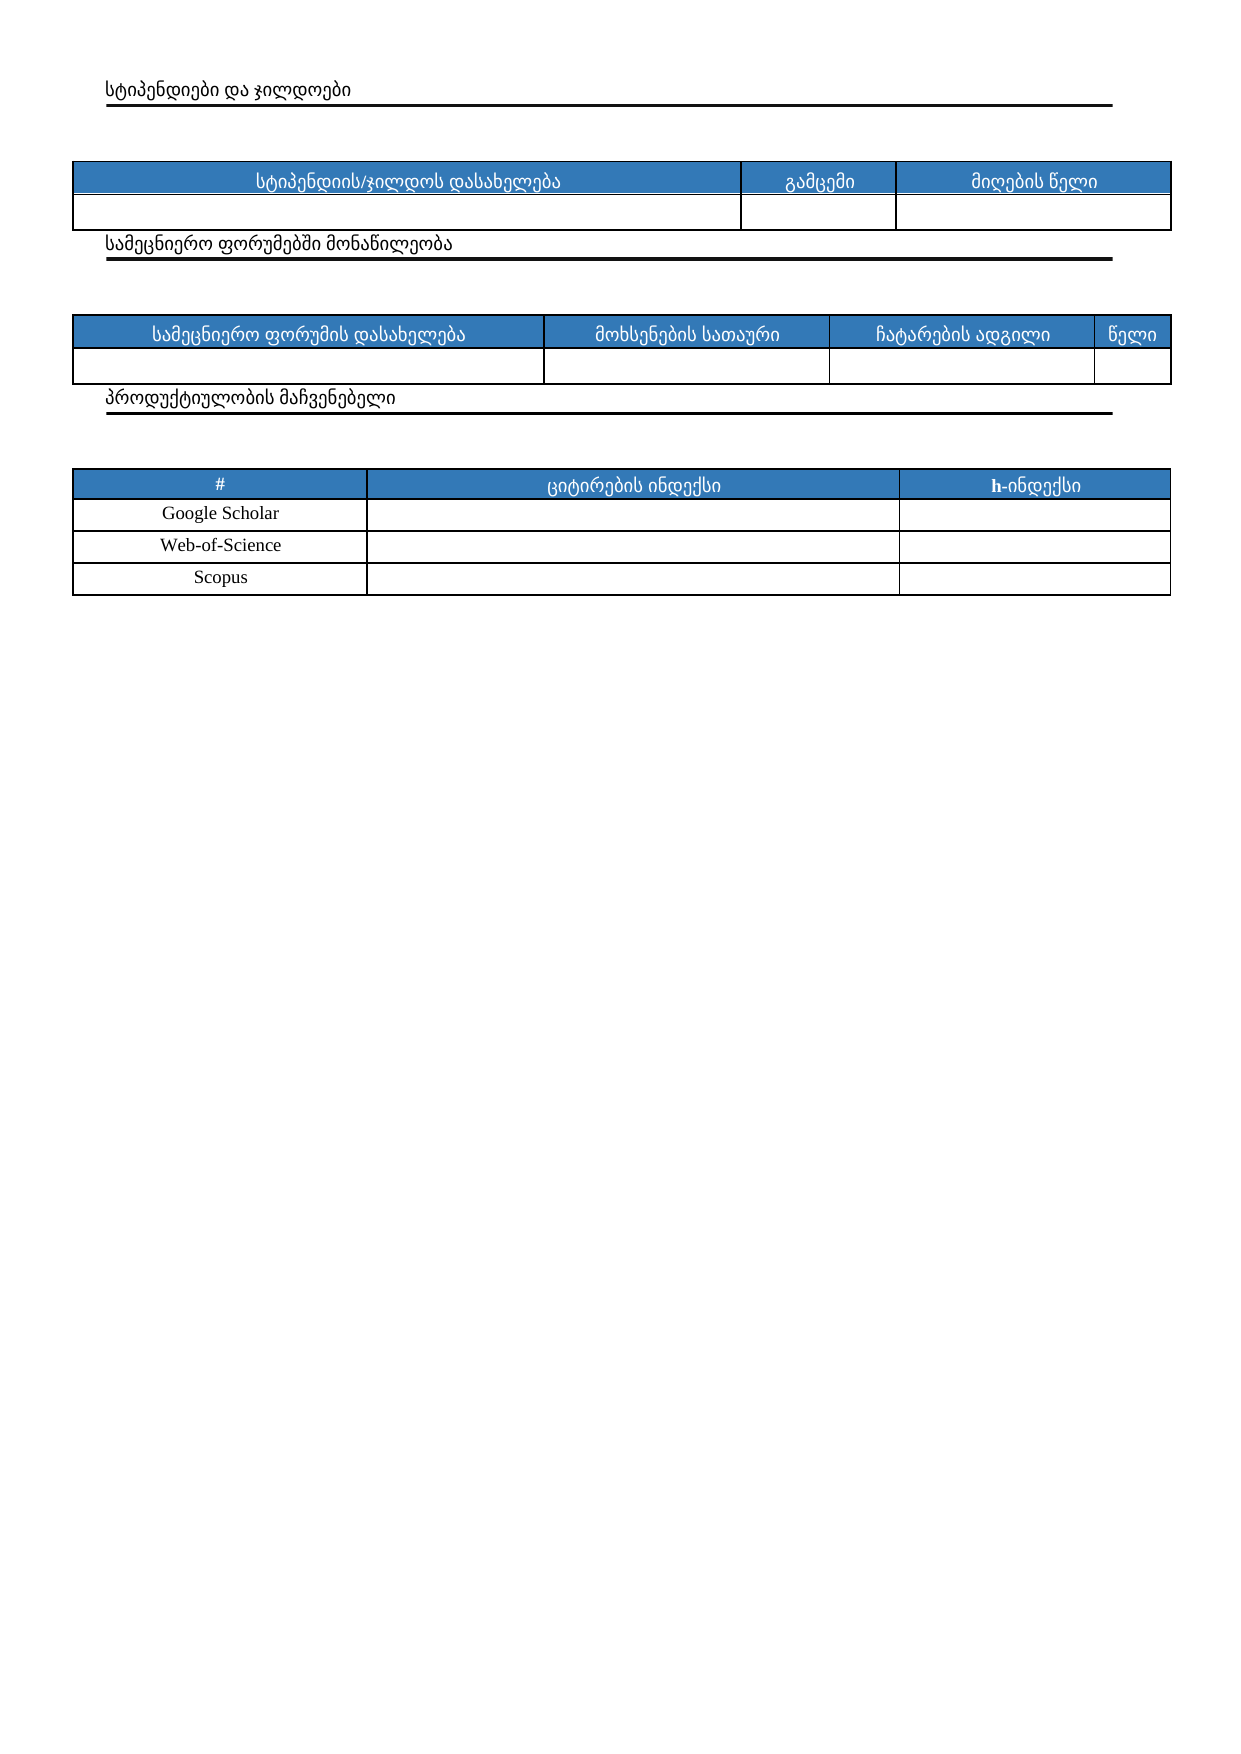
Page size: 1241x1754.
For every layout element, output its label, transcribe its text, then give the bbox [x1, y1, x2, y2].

table_cell [368, 564, 899, 594]
table_header წელი [1095, 316, 1170, 347]
table_cell [545, 349, 829, 383]
table_cell [900, 564, 1170, 594]
table_cell Google Scholar [74, 500, 366, 530]
table_header ჩატარების ადგილი [830, 316, 1094, 347]
table_header # [74, 470, 366, 498]
text სამეცნიერო ფორუმებში მონაწილეობა [105, 231, 1042, 256]
table_cell [742, 195, 895, 229]
table_header გამცემი [742, 162, 895, 193]
table_cell [900, 500, 1170, 530]
text პროდუქტიულობის მაჩვენებელი [105, 385, 1042, 410]
table_cell [1095, 349, 1170, 383]
table_header სამეცნიერო ფორუმის დასახელება [74, 316, 543, 347]
table_cell [368, 500, 899, 530]
table_cell Web-of-Science [74, 532, 366, 562]
table_cell [368, 532, 899, 562]
table_cell [900, 532, 1170, 562]
picture [106, 257, 1113, 261]
text სტიპენდიები და ჯილდოები [105, 77, 1042, 102]
table_header ციტირების ინდექსი [368, 470, 899, 498]
table_cell [74, 195, 740, 229]
table_cell [74, 349, 543, 383]
table_header სტიპენდიის/ჯილდოს დასახელება [74, 162, 740, 193]
table_cell [830, 349, 1094, 383]
table_header მოხსენების სათაური [545, 316, 829, 347]
table_header h-ინდექსი [900, 470, 1170, 498]
table_cell [897, 195, 1170, 229]
table_cell Scopus [74, 564, 366, 594]
table_header მიღების წელი [897, 162, 1170, 193]
